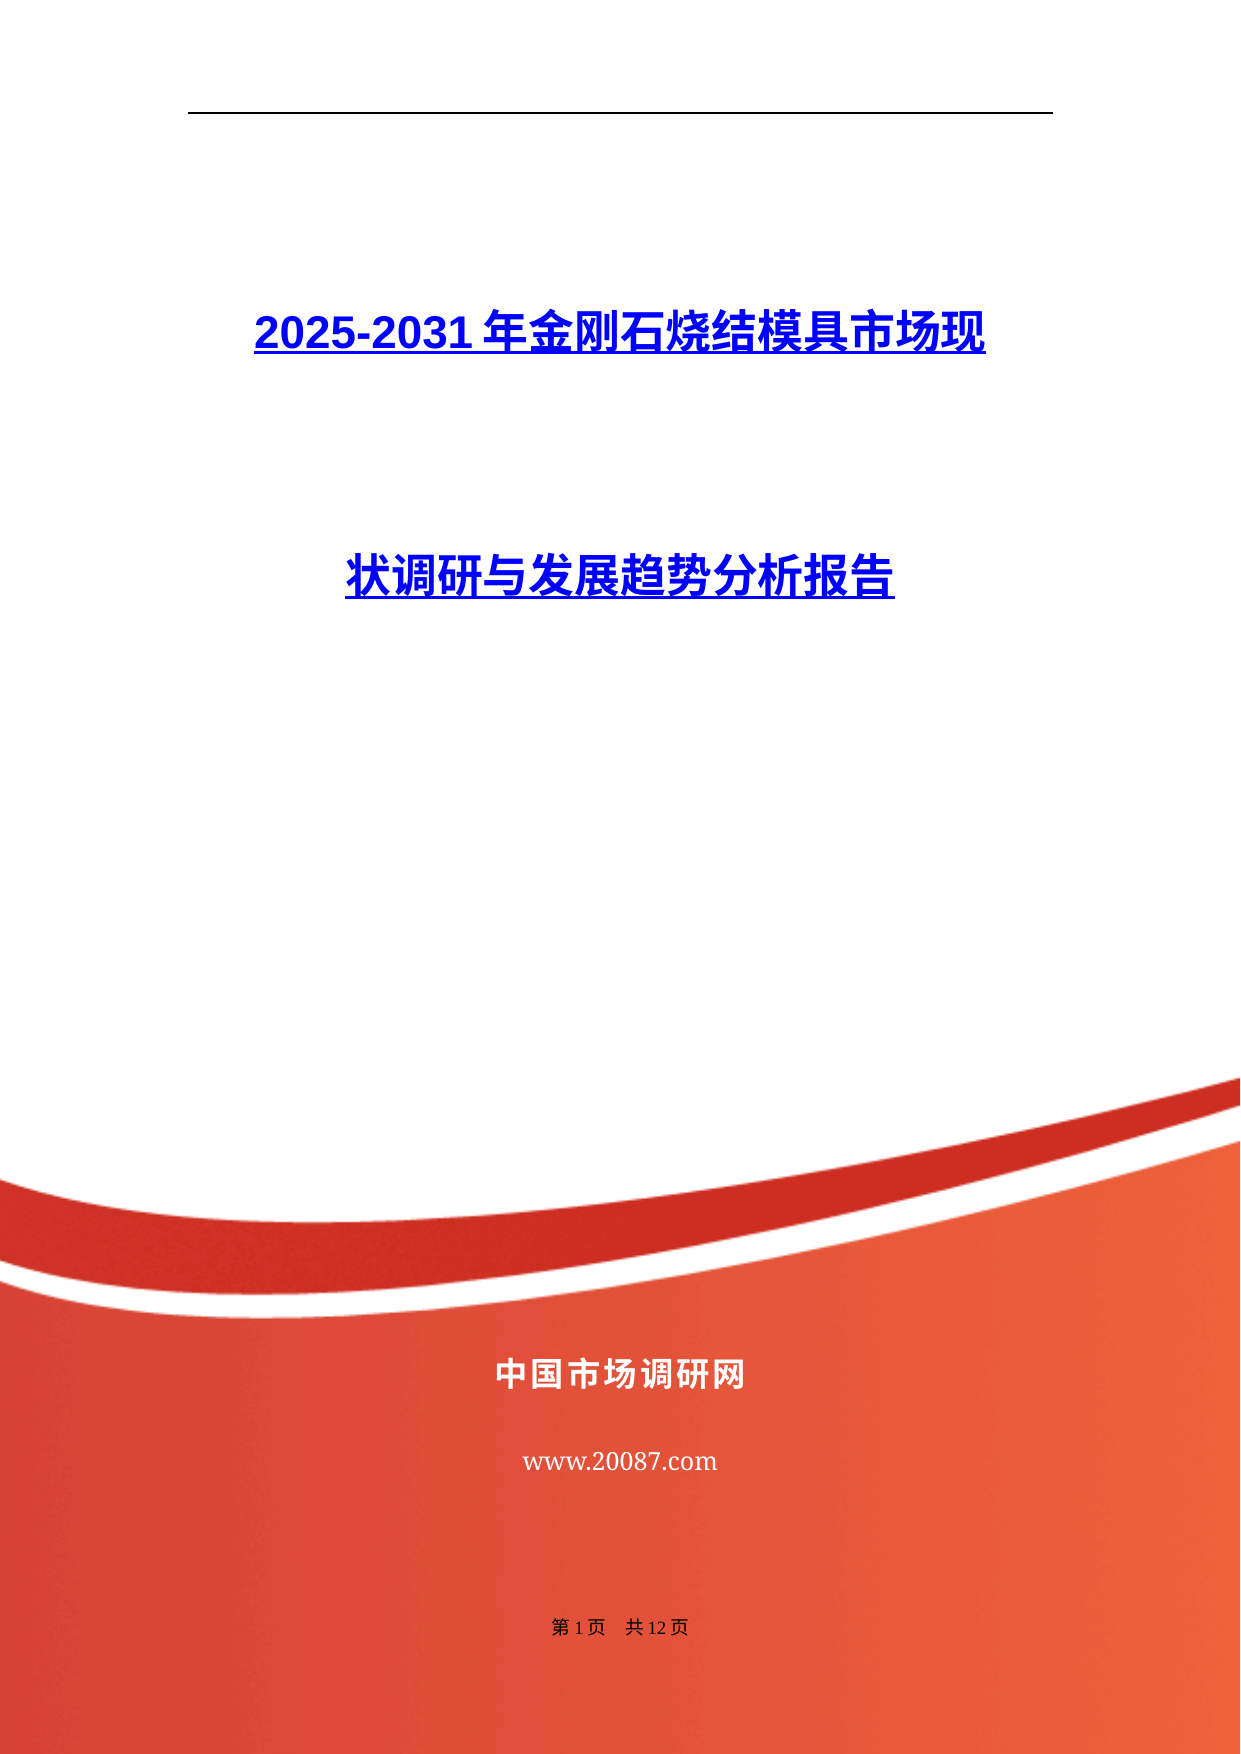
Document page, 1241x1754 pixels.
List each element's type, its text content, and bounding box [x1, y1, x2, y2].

picture [0, 1006, 1241, 1754]
table_header 2025-2031年金刚石烧结模具市场现状调研与发展趋势分析报告 [188, 207, 1053, 773]
subtitle 中国市场调研网 [187, 1339, 1053, 1404]
text www.20087.com [187, 1428, 1053, 1493]
